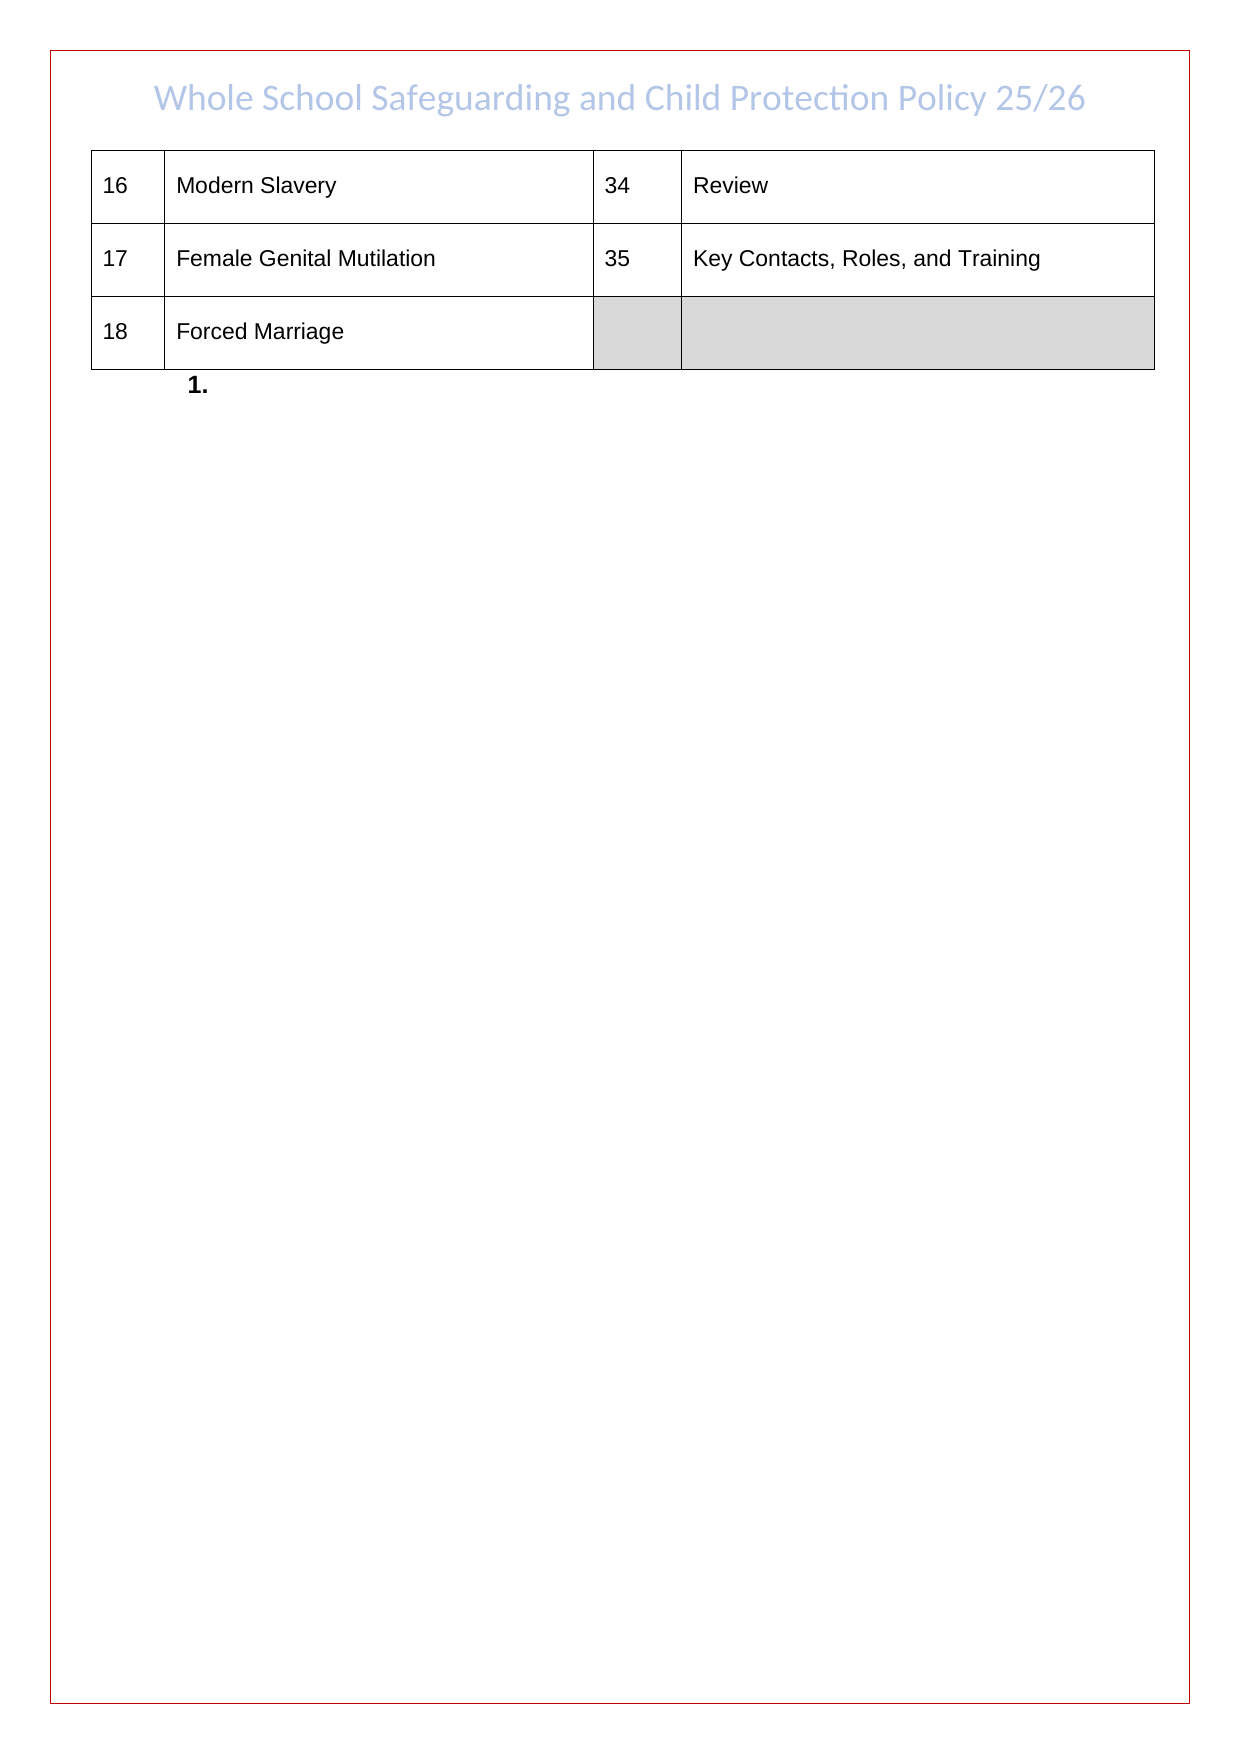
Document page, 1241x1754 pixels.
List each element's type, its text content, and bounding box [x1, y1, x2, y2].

table_cell Key Contacts, Roles, and Training [682, 224, 1154, 296]
table_cell Review [682, 151, 1154, 223]
table_cell Modern Slavery [165, 151, 593, 223]
table_cell Forced Marriage [165, 297, 593, 369]
table_cell [682, 297, 1154, 369]
table_cell Female Genital Mutilation [165, 224, 593, 296]
table_cell 18 [92, 297, 164, 369]
table_cell 35 [594, 224, 681, 296]
table_cell [594, 297, 681, 369]
table_cell 17 [92, 224, 164, 296]
table_cell 34 [594, 151, 681, 223]
table_cell 16 [92, 151, 164, 223]
